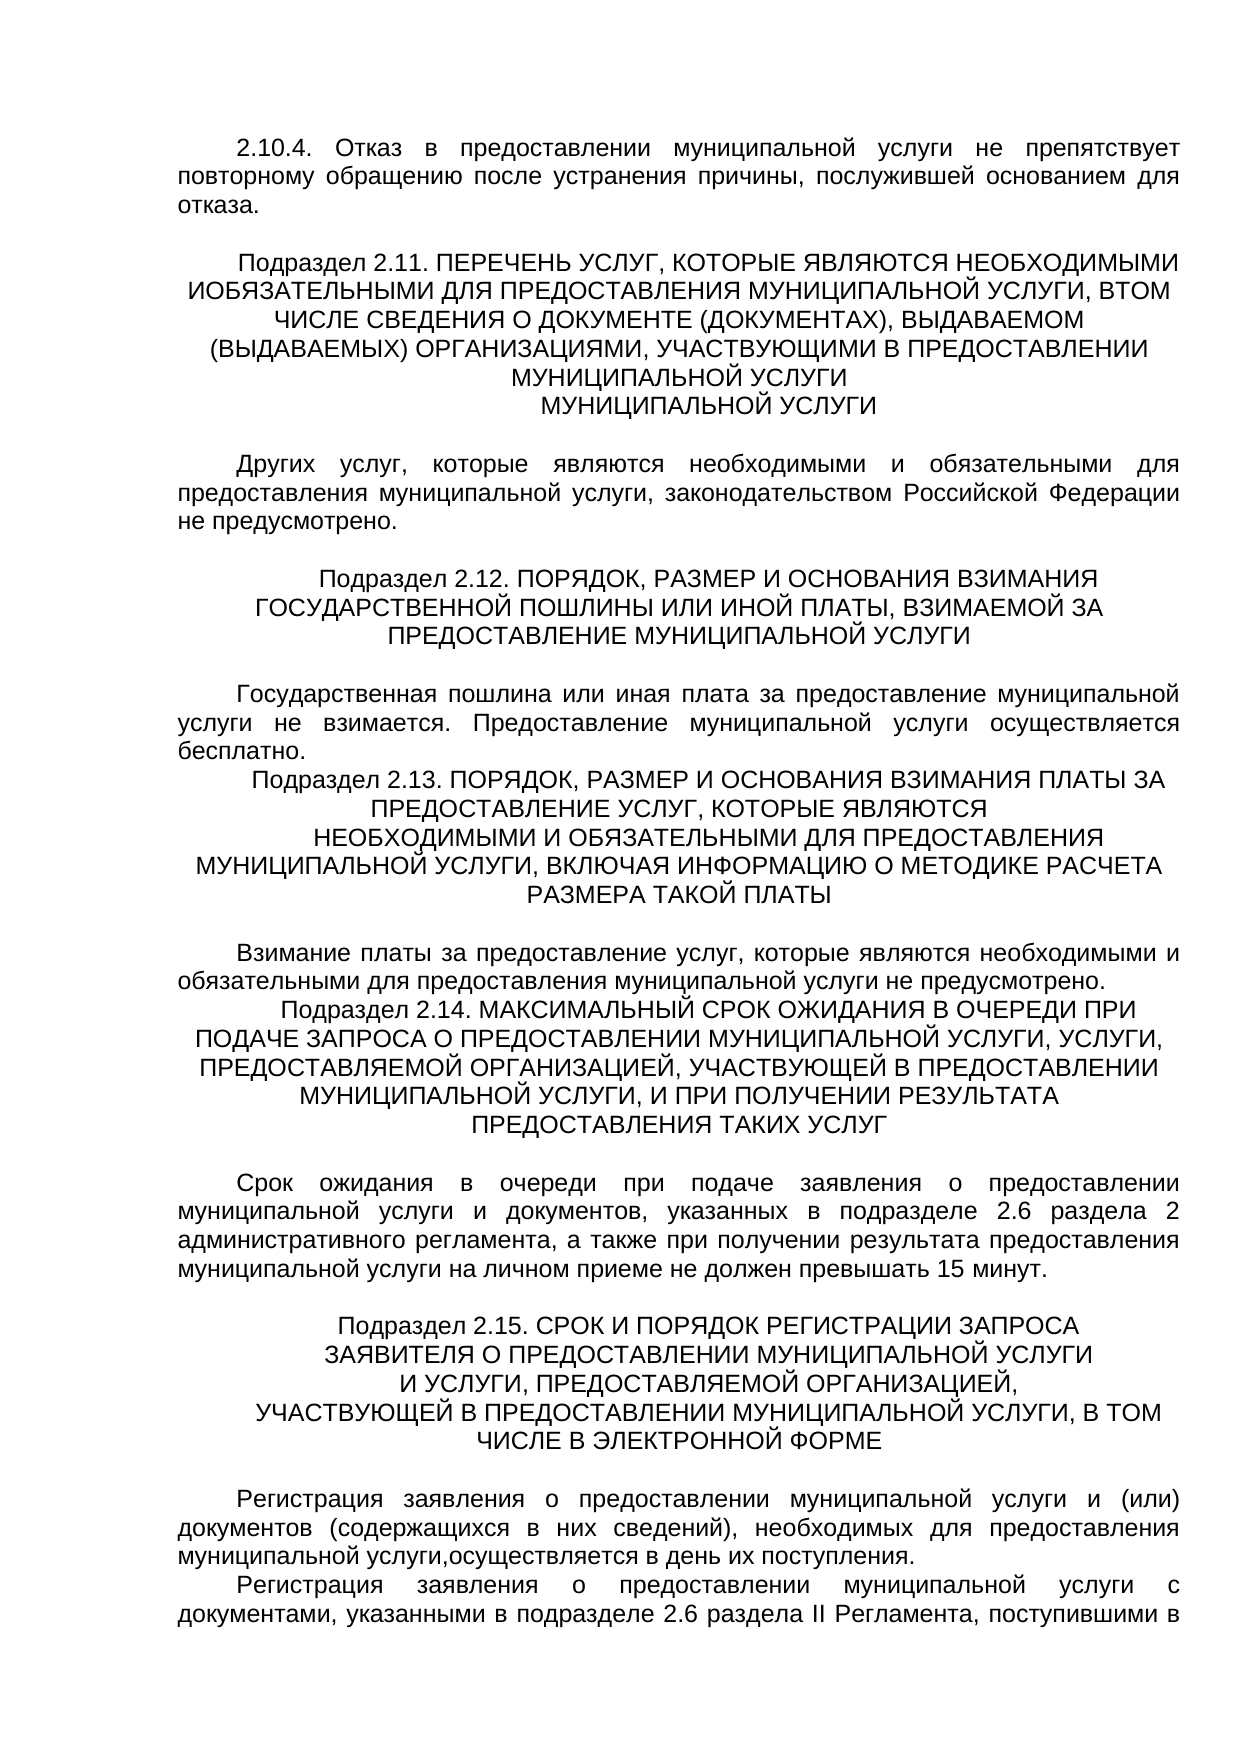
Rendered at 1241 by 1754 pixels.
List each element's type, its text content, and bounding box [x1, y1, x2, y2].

text Взимание платы за предоставление услуг, которые являются необходимыми и обязательными для предоставления муниципальной услуги не предусмотрено. [177, 937, 1181, 995]
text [177, 1570, 1181, 1627]
text ЗАЯВИТЕЛЯ О ПРЕДОСТАВЛЕНИИ МУНИЦИПАЛЬНОЙ УСЛУГИ [177, 1340, 1181, 1369]
text 2.10.4. Отказ в предоставлении муниципальной услуги не препятствует повторному обращению после устранения причины, послужившей основанием для отказа. [177, 132, 1181, 219]
text Подраздел 2.15. СРОК И ПОРЯДОК РЕГИСТРАЦИИ ЗАПРОСА [177, 1311, 1181, 1340]
text НЕОБХОДИМЫМИ И ОБЯЗАТЕЛЬНЫМИ ДЛЯ ПРЕДОСТАВЛЕНИЯ МУНИЦИПАЛЬНОЙ УСЛУГИ, ВКЛЮЧАЯ ИНФОРМАЦИЮ О МЕТОДИКЕ РАСЧЕТА РАЗМЕРА ТАКОЙ ПЛАТЫ [177, 822, 1181, 909]
text Подраздел 2.12. ПОРЯДОК, РАЗМЕР И ОСНОВАНИЯ ВЗИМАНИЯ ГОСУДАРСТВЕННОЙ ПОШЛИНЫ ИЛИ ИНОЙ ПЛАТЫ, ВЗИМАЕМОЙ ЗА ПРЕДОСТАВЛЕНИЕ МУНИЦИПАЛЬНОЙ УСЛУГИ [177, 564, 1181, 650]
text Срок ожидания в очереди при подаче заявления о предоставлении муниципальной услуги и документов, указанных в подразделе 2.6 раздела 2 административного регламента, а также при получении результата предоставления муниципальной услуги на личном приеме не должен превышать 15 минут. [177, 1167, 1181, 1282]
text Подраздел 2.14. МАКСИМАЛЬНЫЙ СРОК ОЖИДАНИЯ В ОЧЕРЕДИ ПРИ ПОДАЧЕ ЗАПРОСА О ПРЕДОСТАВЛЕНИИ МУНИЦИПАЛЬНОЙ УСЛУГИ, УСЛУГИ, ПРЕДОСТАВЛЯЕМОЙ ОРГАНИЗАЦИЕЙ, УЧАСТВУЮЩЕЙ В ПРЕДОСТАВЛЕНИИ МУНИЦИПАЛЬНОЙ УСЛУГИ, И ПРИ ПОЛУЧЕНИИ РЕЗУЛЬТАТА ПРЕДОСТАВЛЕНИЯ ТАКИХ УСЛУГ [177, 995, 1181, 1139]
text Других услуг, которые являются необходимыми и обязательными для предоставления муниципальной услуги, законодательством Российской Федерации не предусмотрено. [177, 449, 1181, 535]
text Регистрация заявления о предоставлении муниципальной услуги и (или) документов (содержащихся в них сведений), необходимых для предоставления муниципальной услуги,осуществляется в день их поступления. [177, 1484, 1181, 1570]
text МУНИЦИПАЛЬНОЙ УСЛУГИ [177, 391, 1181, 420]
text УЧАСТВУЮЩЕЙ В ПРЕДОСТАВЛЕНИИ МУНИЦИПАЛЬНОЙ УСЛУГИ, В ТОМ ЧИСЛЕ В ЭЛЕКТРОННОЙ ФОРМЕ [177, 1397, 1181, 1455]
text Подраздел 2.11. ПЕРЕЧЕНЬ УСЛУГ, КОТОРЫЕ ЯВЛЯЮТСЯ НЕОБХОДИМЫМИ ИОБЯЗАТЕЛЬНЫМИ ДЛЯ ПРЕДОСТАВЛЕНИЯ МУНИЦИПАЛЬНОЙ УСЛУГИ, ВТОМ ЧИСЛЕ СВЕДЕНИЯ О ДОКУМЕНТЕ (ДОКУМЕНТАХ), ВЫДАВАЕМОМ (ВЫДАВАЕМЫХ) ОРГАНИЗАЦИЯМИ, УЧАСТВУЮЩИМИ В ПРЕДОСТАВЛЕНИИ МУНИЦИПАЛЬНОЙ УСЛУГИ [177, 247, 1181, 391]
text Государственная пошлина или иная плата за предоставление муниципальной услуги не взимается. Предоставление муниципальной услуги осуществляется бесплатно. [177, 679, 1181, 765]
text Подраздел 2.13. ПОРЯДОК, РАЗМЕР И ОСНОВАНИЯ ВЗИМАНИЯ ПЛАТЫ ЗА ПРЕДОСТАВЛЕНИЕ УСЛУГ, КОТОРЫЕ ЯВЛЯЮТСЯ [177, 765, 1181, 822]
text И УСЛУГИ, ПРЕДОСТАВЛЯЕМОЙ ОРГАНИЗАЦИЕЙ, [177, 1369, 1181, 1397]
